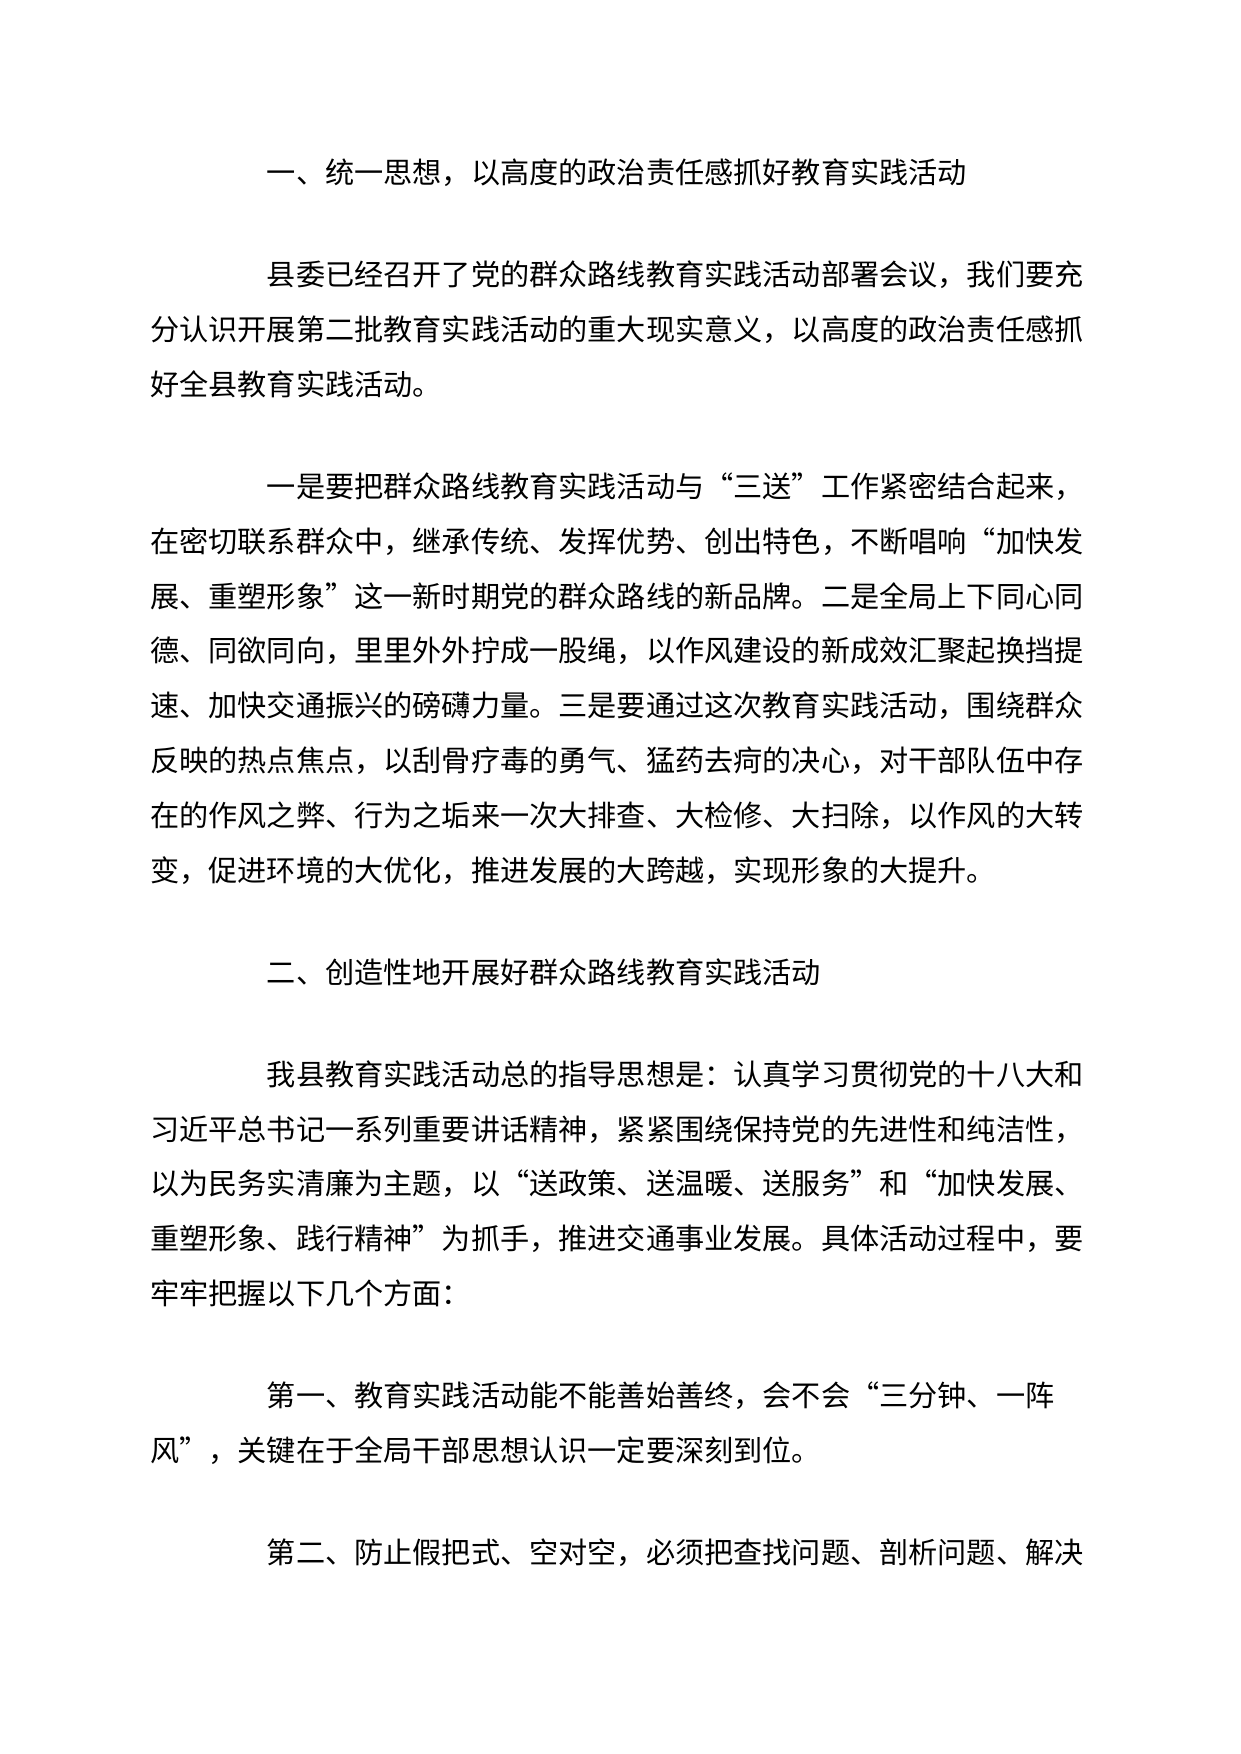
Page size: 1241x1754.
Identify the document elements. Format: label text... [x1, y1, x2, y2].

text 一是要把群众路线教育实践活动与“三送”工作紧密结合起来，在密切联系群众中，继承传统、发挥优势、创出特色，不断唱响“加快发展、重塑形象”这一新时期党的群众路线的新品牌。二是全局上下同心同德、同欲同向，里里外外拧成一股绳，以作风建设的新成效汇聚起换挡提速、加快交通振兴的磅礴力量。三是要通过这次教育实践活动，围绕群众反映的热点焦点，以刮骨疗毒的勇气、猛药去疴的决心，对干部队伍中存在的作风之弊、行为之垢来一次大排查、大检修、大扫除，以作风的大转变，促进环境的大优化，推进发展的大跨越，实现形象的大提升。 [150, 463, 1090, 890]
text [150, 1529, 1090, 1571]
text 第一、教育实践活动能不能善始善终，会不会“三分钟、一阵风”，关键在于全局干部思想认识一定要深刻到位。 [150, 1372, 1090, 1470]
text 二、创造性地开展好群众路线教育实践活动 [150, 949, 1090, 992]
text 县委已经召开了党的群众路线教育实践活动部署会议，我们要充分认识开展第二批教育实践活动的重大现实意义，以高度的政治责任感抓好全县教育实践活动。 [150, 252, 1090, 404]
text 我县教育实践活动总的指导思想是：认真学习贯彻党的十八大和习近平总书记一系列重要讲话精神，紧紧围绕保持党的先进性和纯洁性，以为民务实清廉为主题，以“送政策、送温暖、送服务”和“加快发展、重塑形象、践行精神”为抓手，推进交通事业发展。具体活动过程中，要牢牢把握以下几个方面： [150, 1051, 1090, 1313]
text 一、统一思想，以高度的政治责任感抓好教育实践活动 [150, 150, 1090, 192]
